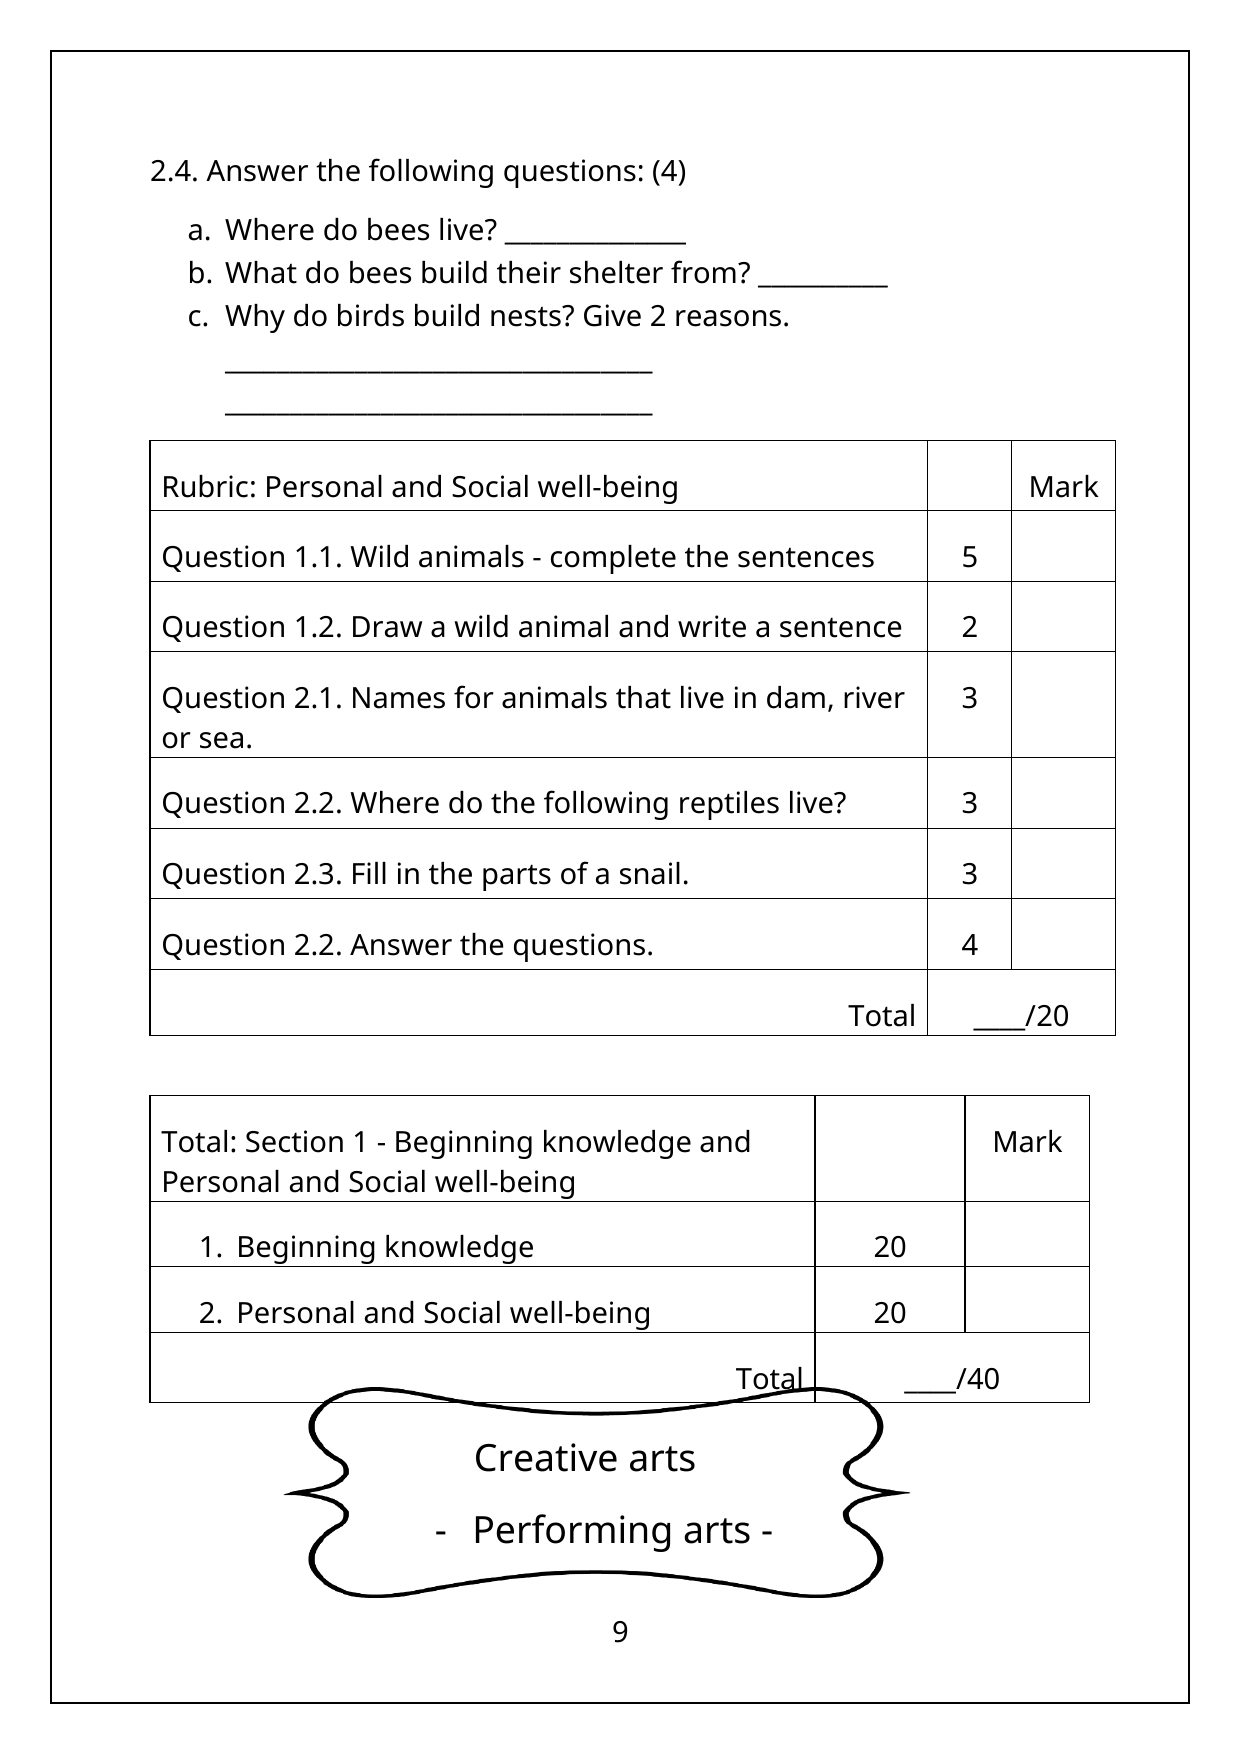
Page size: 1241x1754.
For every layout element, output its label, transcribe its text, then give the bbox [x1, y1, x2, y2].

table_header [928, 441, 1011, 510]
text 2.4. Answer the following questions: (4) [150, 150, 1090, 190]
table_cell ____/20 [928, 970, 1115, 1034]
table_cell [1012, 829, 1115, 898]
table_cell Beginning knowledge [151, 1202, 814, 1266]
table_cell [1012, 511, 1115, 581]
table_cell [1012, 899, 1115, 969]
table_cell 2 [928, 582, 1011, 651]
table_header Rubric: Personal and Social well-being [151, 441, 927, 510]
list Where do bees live? ______________ [187, 209, 1090, 249]
picture [283, 1403, 911, 1598]
table_header [816, 1096, 964, 1201]
table_cell Question 2.1. Names for animals that live in dam, river or sea. [151, 652, 927, 757]
table_cell Total [151, 1333, 814, 1402]
table_cell Total [151, 970, 927, 1034]
table_header Mark [1012, 441, 1115, 510]
list What do bees build their shelter from? __________ [187, 252, 1090, 292]
table_cell [966, 1267, 1089, 1332]
table_cell [1012, 582, 1115, 651]
table_cell 3 [928, 758, 1011, 827]
table_cell Personal and Social well-being [151, 1267, 814, 1332]
table_cell 4 [928, 899, 1011, 969]
table_cell [966, 1202, 1089, 1266]
table_cell 3 [928, 829, 1011, 898]
table_cell 20 [816, 1267, 964, 1332]
list _________________________________ [225, 338, 1090, 378]
table_cell 20 [816, 1202, 964, 1266]
table_cell ____/40 [816, 1333, 1089, 1402]
table_cell Question 2.2. Answer the questions. [151, 899, 927, 969]
table_cell Question 1.2. Draw a wild animal and write a sentence [151, 582, 927, 651]
list Why do birds build nests? Give 2 reasons. [187, 295, 1090, 335]
table_header Mark [966, 1096, 1089, 1201]
table_cell [1012, 758, 1115, 827]
table_cell Question 2.2. Where do the following reptiles live? [151, 758, 927, 827]
list _________________________________ [225, 381, 1090, 420]
table_cell Question 1.1. Wild animals - complete the sentences [151, 511, 927, 581]
table_cell [1012, 652, 1115, 757]
table_header Total: Section 1 - Beginning knowledge and Personal and Social well-being [151, 1096, 814, 1201]
table_cell 3 [928, 652, 1011, 757]
table_cell 5 [928, 511, 1011, 581]
table_cell Question 2.3. Fill in the parts of a snail. [151, 829, 927, 898]
